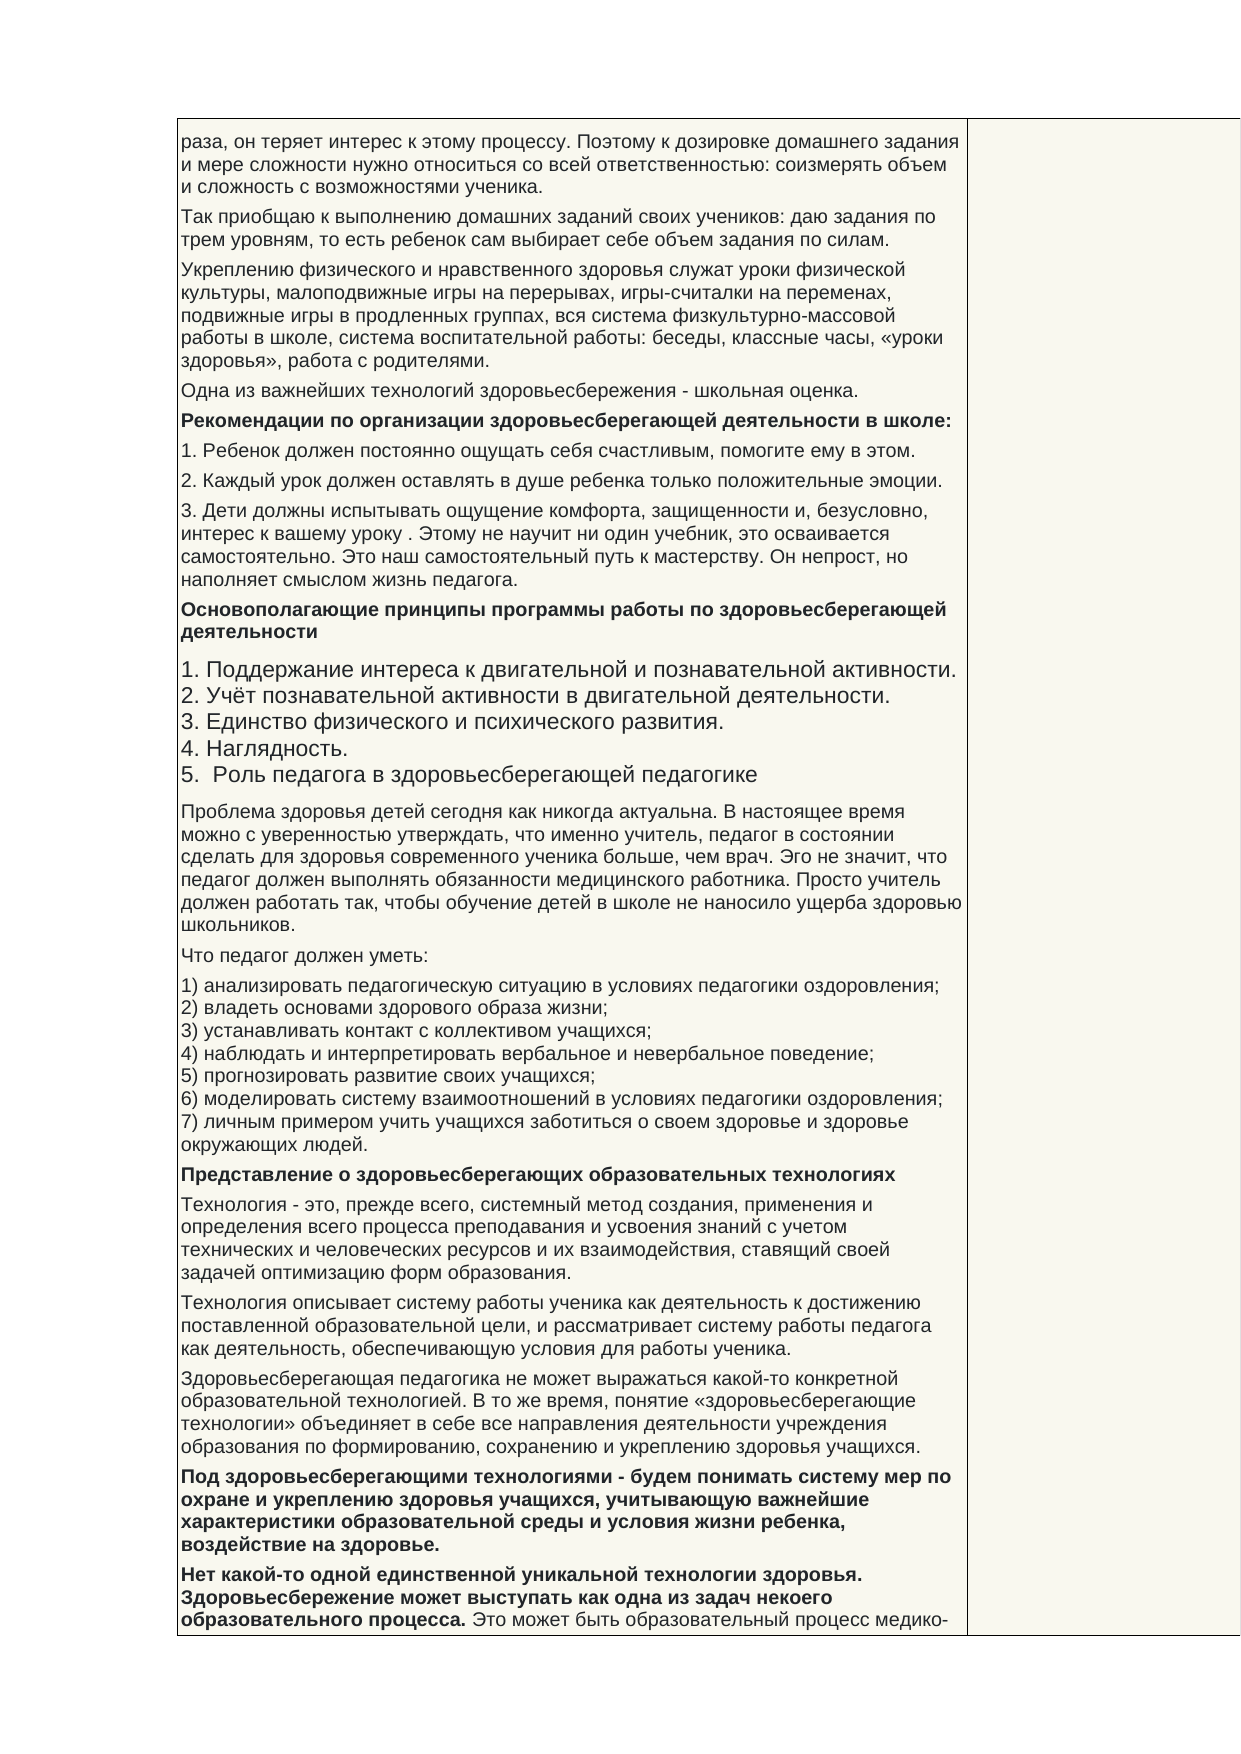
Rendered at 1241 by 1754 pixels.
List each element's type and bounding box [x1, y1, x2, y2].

table_header [178, 119, 967, 1635]
table_header [968, 119, 1240, 1635]
